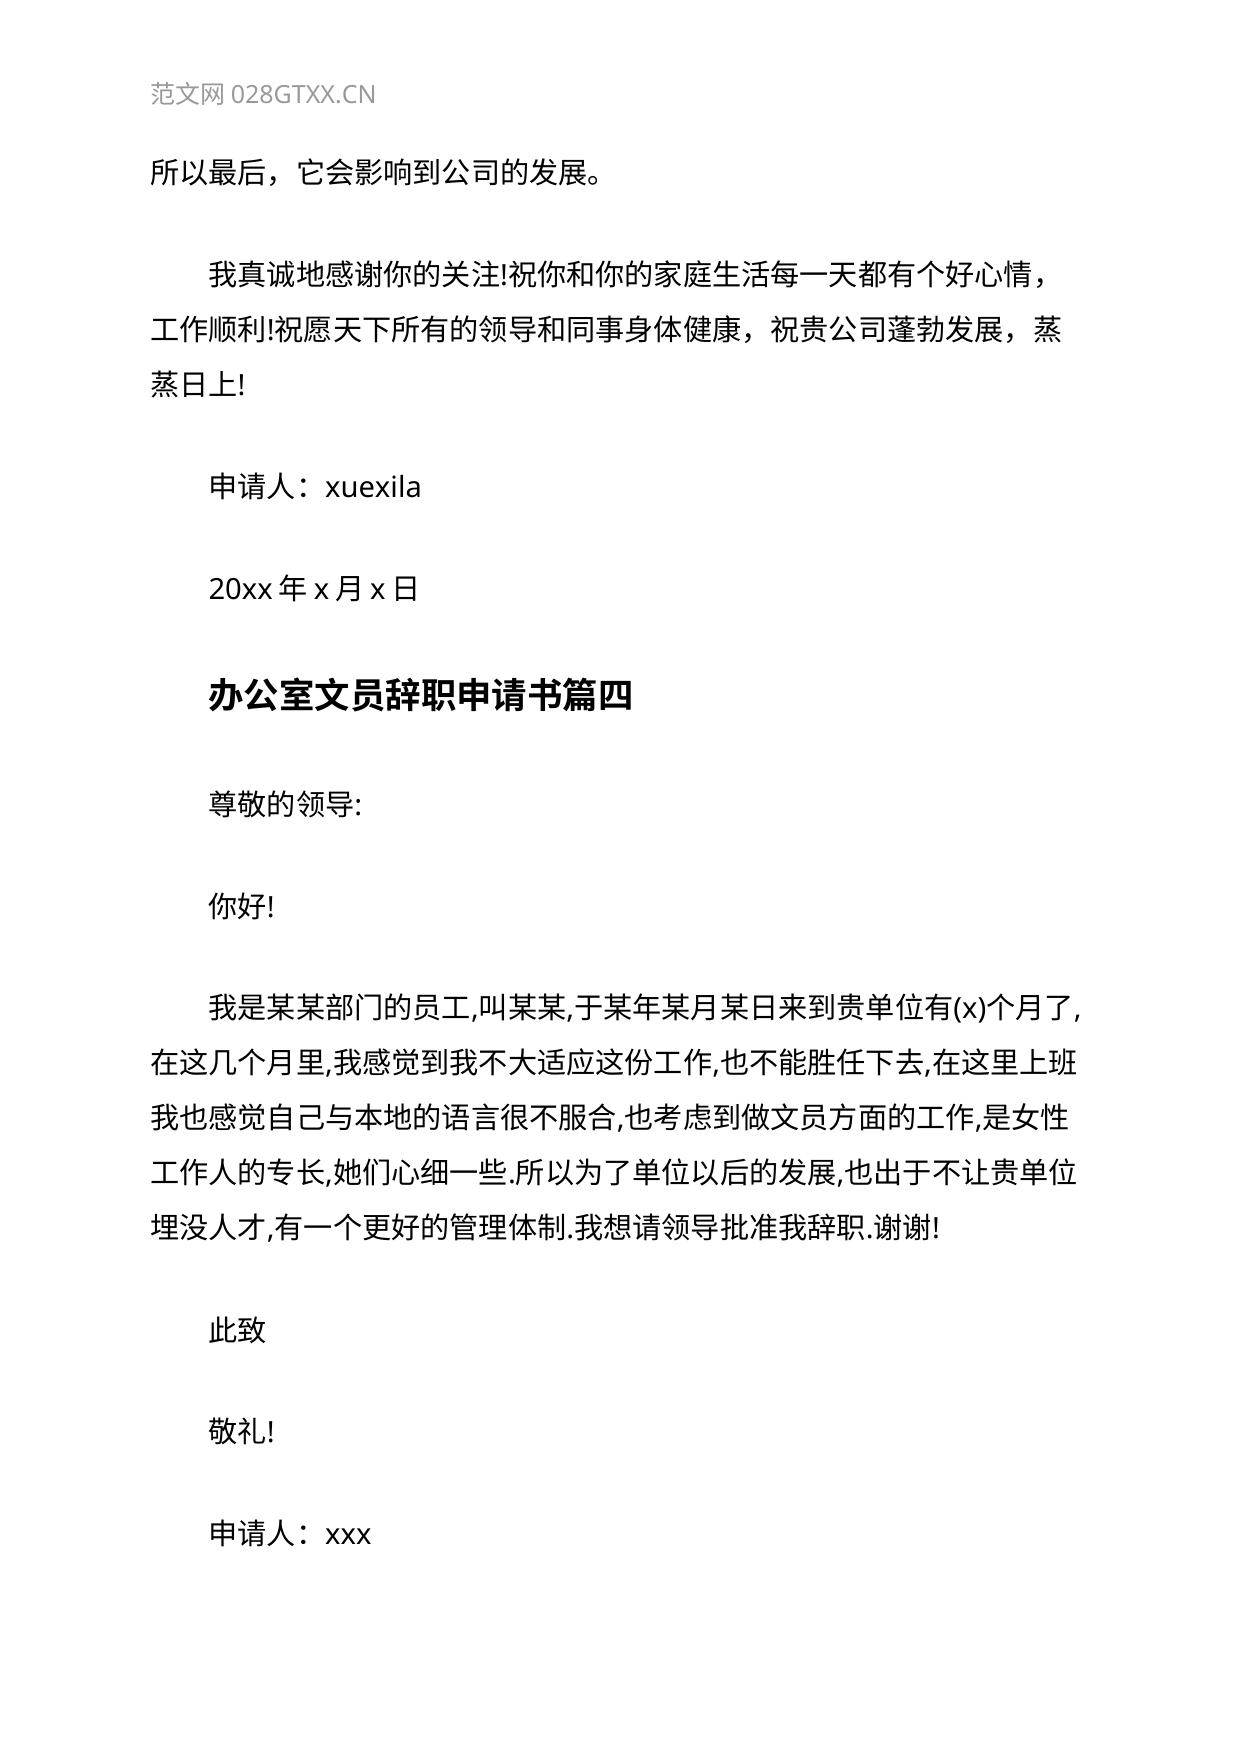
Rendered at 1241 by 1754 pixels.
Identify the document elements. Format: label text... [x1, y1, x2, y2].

text 你好! [150, 883, 1090, 926]
text 敬礼! [150, 1409, 1090, 1451]
text 申请人：xxx [150, 1511, 1090, 1553]
text 尊敬的领导: [150, 781, 1090, 823]
text 办公室文员辞职申请书篇四 [150, 668, 1090, 719]
text 我是某某部门的员工,叫某某,于某年某月某日来到贵单位有(x)个月了,在这几个月里,我感觉到我不大适应这份工作,也不能胜任下去,在这里上班我也感觉自己与本地的语言很不服合,也考虑到做文员方面的工作,是女性工作人的专长,她们心细一些.所以为了单位以后的发展,也出于不让贵单位埋没人才,有一个更好的管理体制.我想请领导批准我辞职.谢谢! [150, 985, 1090, 1247]
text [150, 150, 1090, 192]
text 申请人：xuexila [150, 464, 1090, 506]
text 20xx年x月x日 [150, 566, 1090, 608]
text 此致 [150, 1307, 1090, 1349]
text 我真诚地感谢你的关注!祝你和你的家庭生活每一天都有个好心情，工作顺利!祝愿天下所有的领导和同事身体健康，祝贵公司蓬勃发展，蒸蒸日上! [150, 252, 1090, 404]
